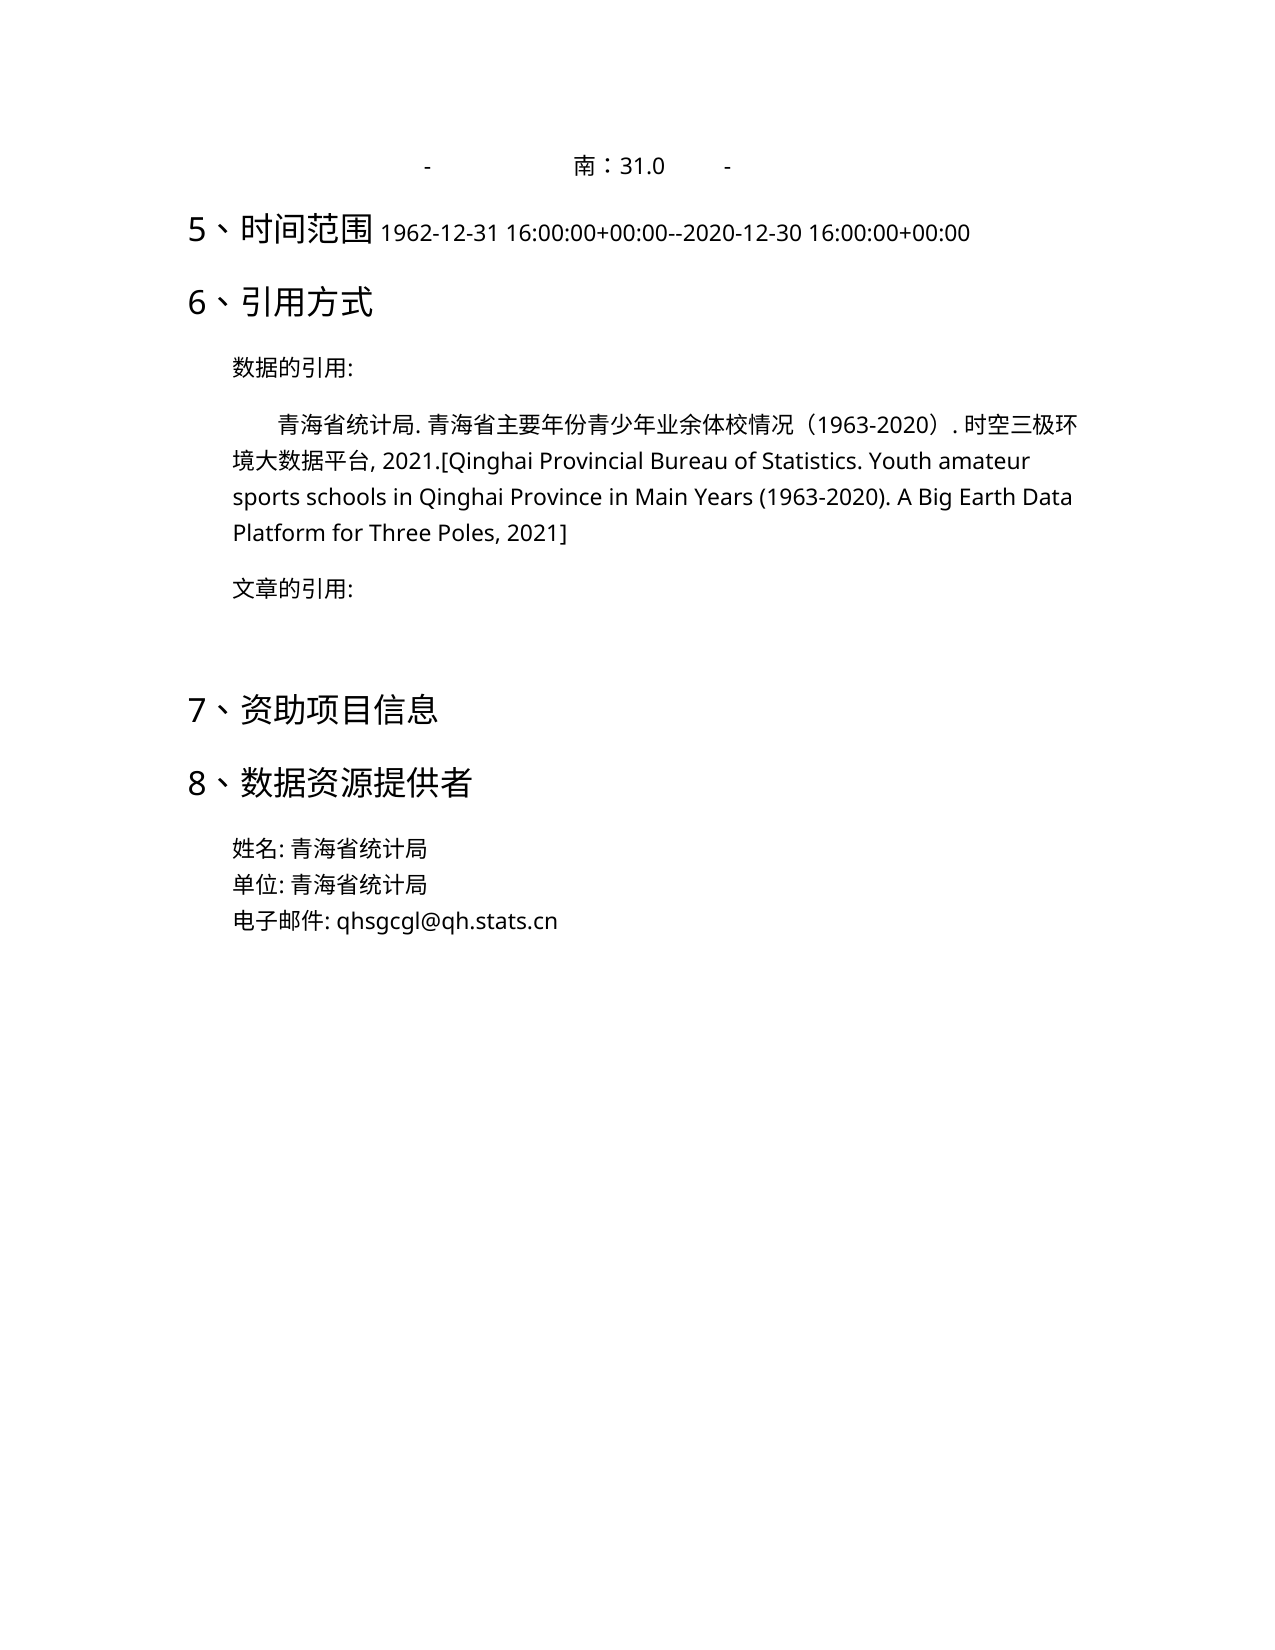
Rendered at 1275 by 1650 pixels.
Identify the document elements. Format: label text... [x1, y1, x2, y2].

text 数据的引用: [232, 352, 1087, 383]
text 青海省统计局. 青海省主要年份青少年业余体校情况（1963-2020）. 时空三极环境大数据平台, 2021.[Qinghai Provincial Bureau of Statistics. Youth amateur sports schools in Qinghai Province in Main Years (1963-2020). A Big Earth Data Platform for Three Poles, 2021] [232, 409, 1087, 548]
table_cell - [713, 150, 862, 206]
table_cell - [413, 150, 562, 206]
text 5、时间范围1962-12-31 16:00:00+00:00--2020-12-30 16:00:00+00:00 [187, 206, 1087, 251]
text 7、资助项目信息 [187, 687, 1087, 732]
text 文章的引用: [232, 573, 1087, 604]
table_cell 南：31.0 [563, 150, 712, 206]
text 8、数据资源提供者 [187, 760, 1087, 805]
text 6、引用方式 [187, 279, 1087, 324]
text 姓名: 青海省统计局 单位: 青海省统计局 电子邮件: qhsgcgl@qh.stats.cn [232, 833, 1087, 1008]
